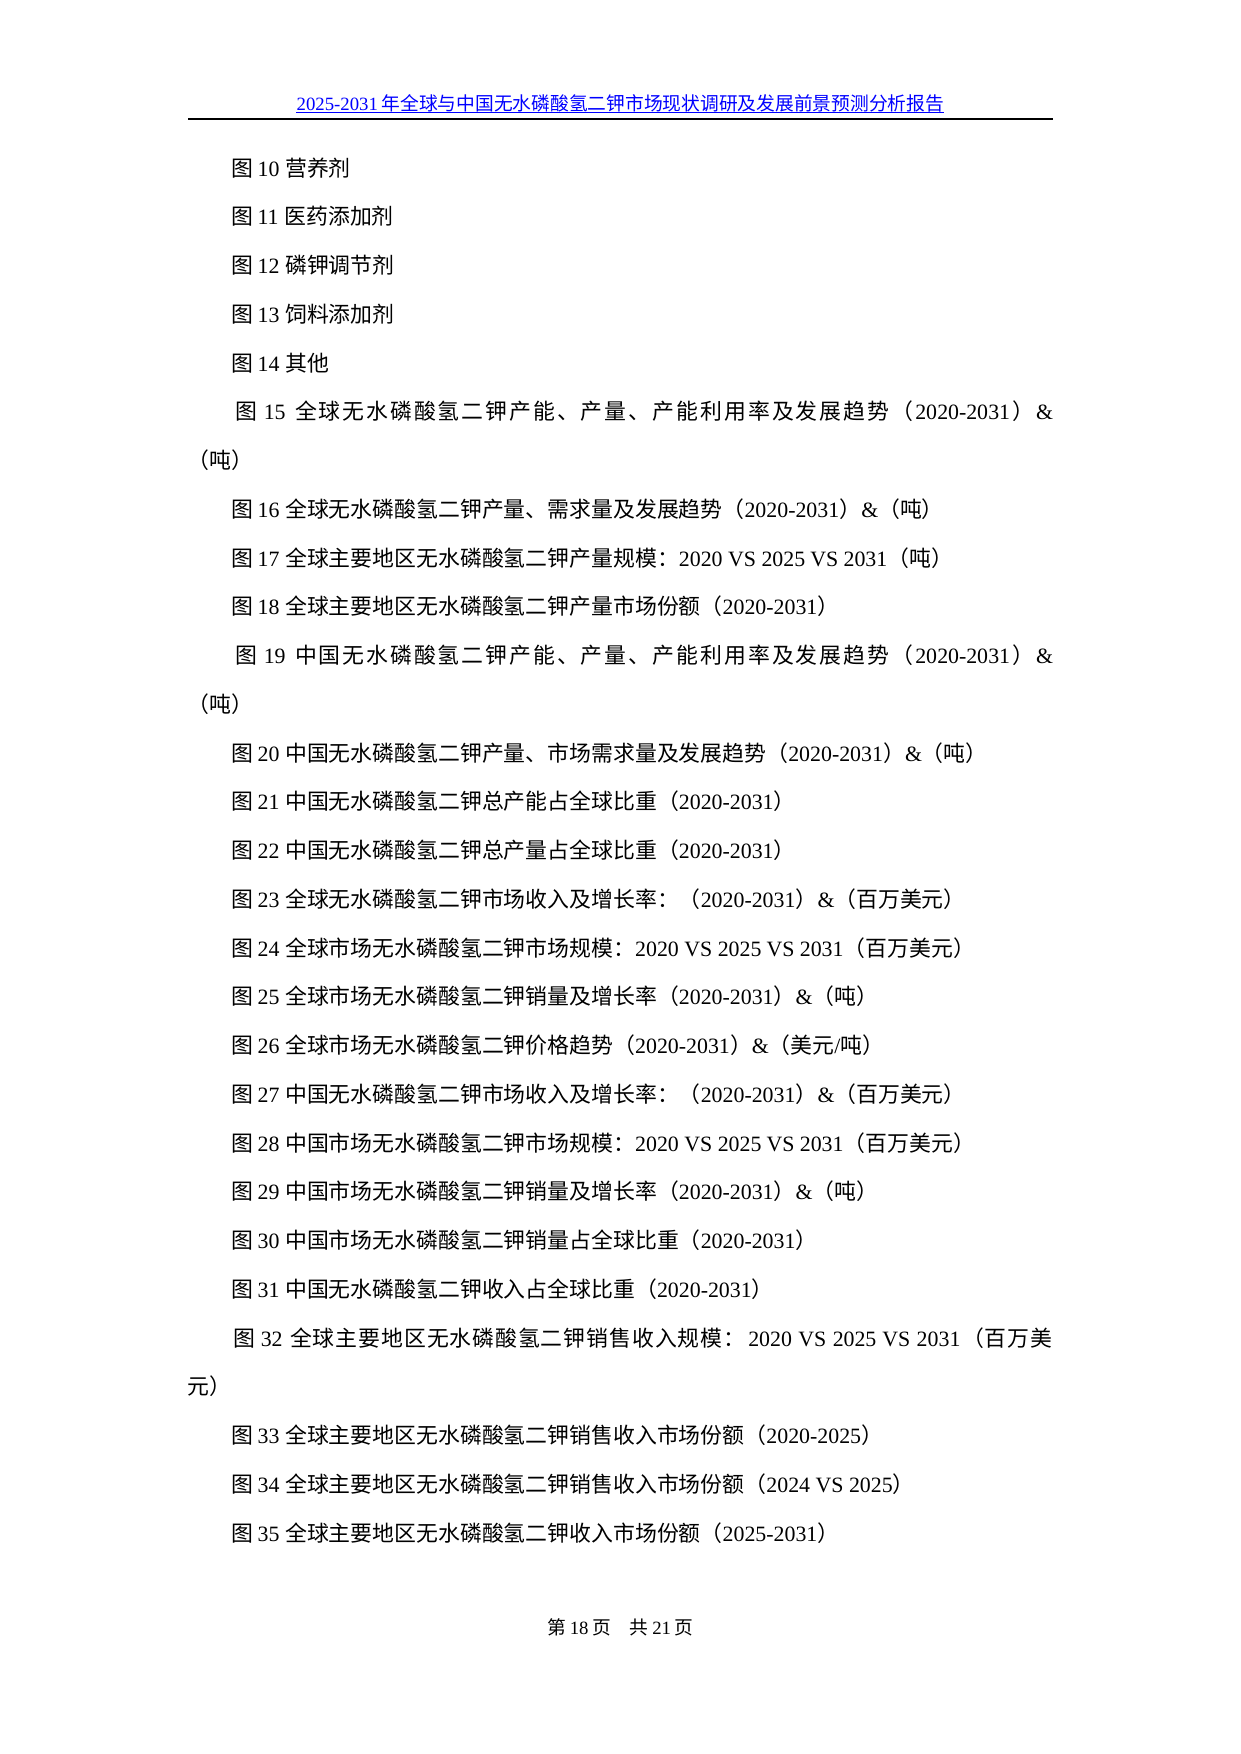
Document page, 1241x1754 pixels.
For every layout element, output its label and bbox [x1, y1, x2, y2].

text [187, 150, 1053, 1548]
